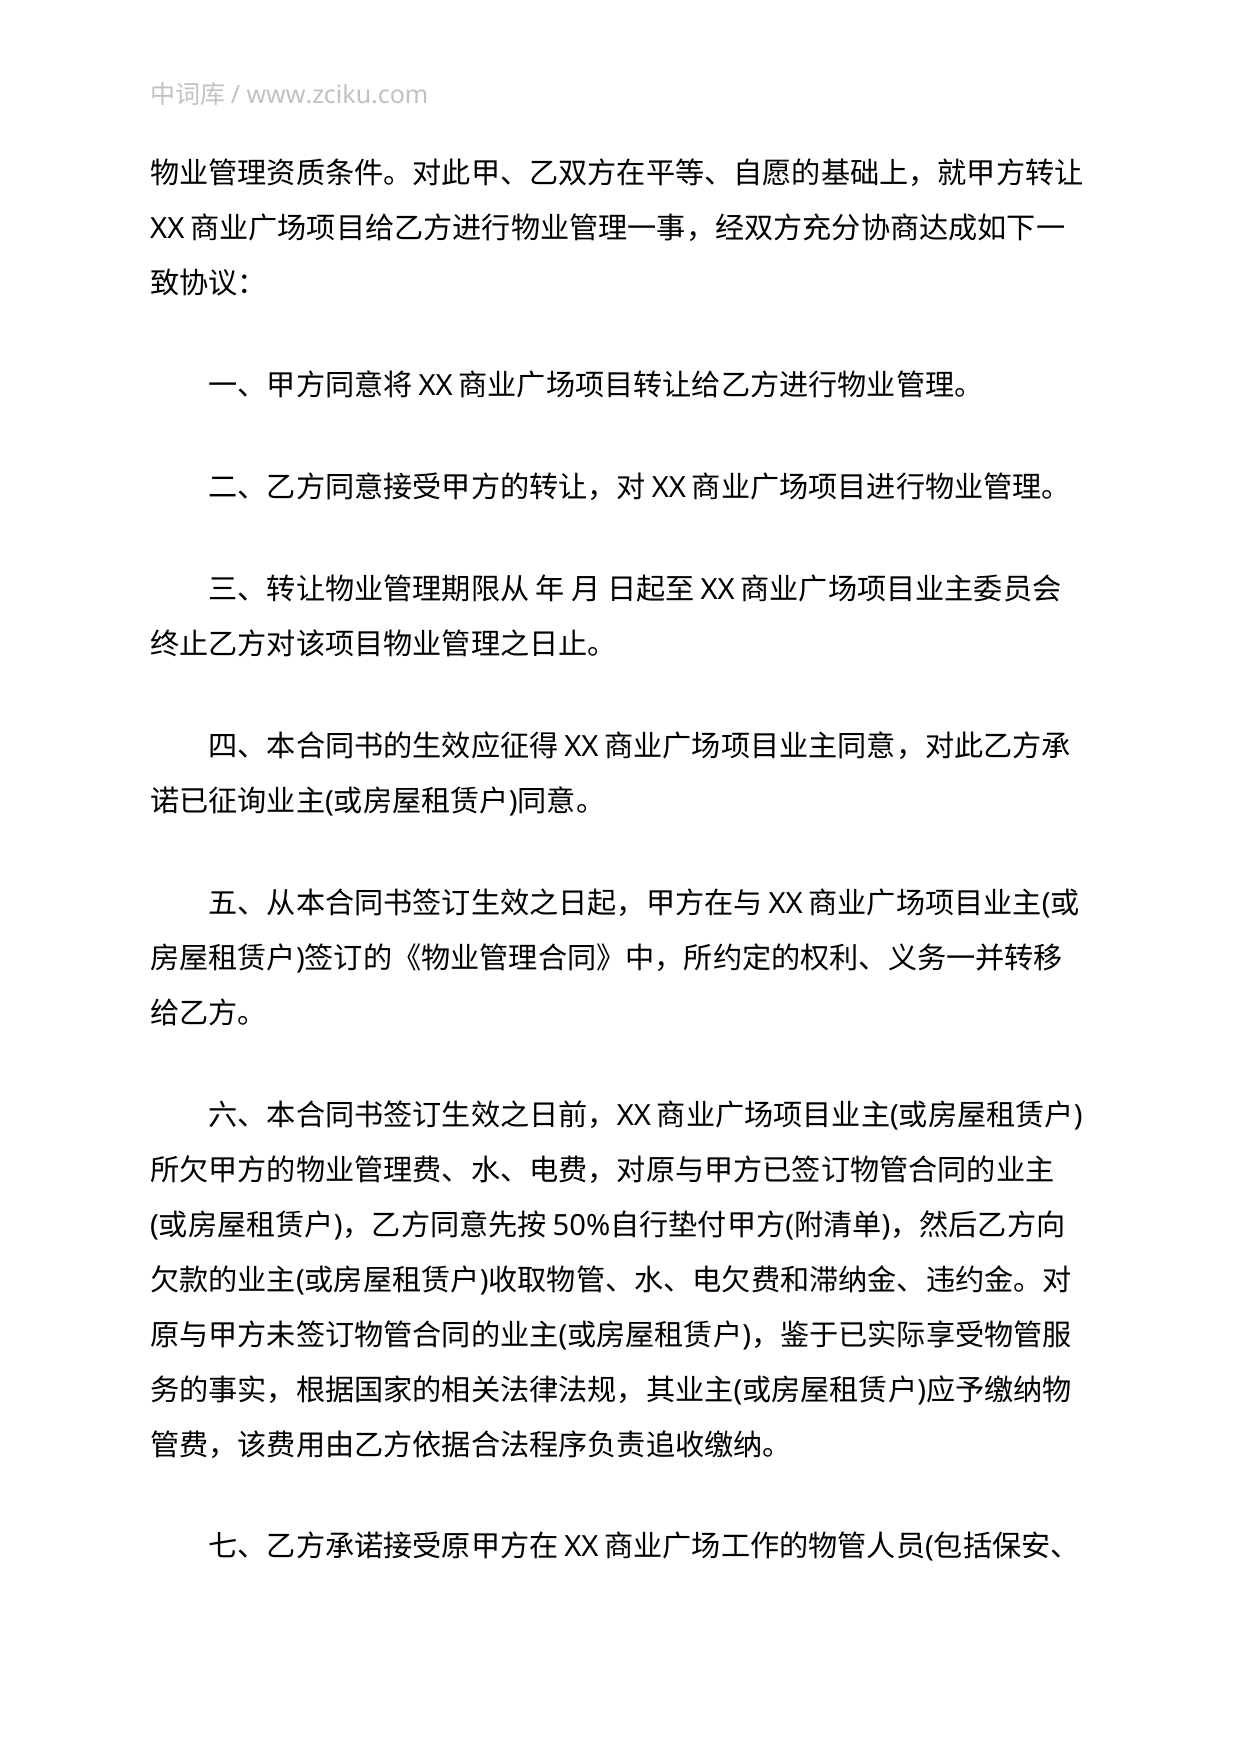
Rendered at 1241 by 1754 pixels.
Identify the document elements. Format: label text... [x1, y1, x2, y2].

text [150, 150, 1090, 302]
text 二、乙方同意接受甲方的转让，对XX商业广场项目进行物业管理。 [150, 464, 1090, 506]
text 三、转让物业管理期限从 年 月 日起至XX商业广场项目业主委员会终止乙方对该项目物业管理之日止。 [150, 566, 1090, 663]
text 五、从本合同书签订生效之日起，甲方在与XX商业广场项目业主(或房屋租赁户)签订的《物业管理合同》中，所约定的权利、义务一并转移给乙方。 [150, 879, 1090, 1032]
text 四、本合同书的生效应征得XX商业广场项目业主同意，对此乙方承诺已征询业主(或房屋租赁户)同意。 [150, 722, 1090, 820]
text 一、甲方同意将XX商业广场项目转让给乙方进行物业管理。 [150, 362, 1090, 404]
text 六、本合同书签订生效之日前，XX商业广场项目业主(或房屋租赁户)所欠甲方的物业管理费、水、电费，对原与甲方已签订物管合同的业主(或房屋租赁户)，乙方同意先按50%自行垫付甲方(附清单)，然后乙方向欠款的业主(或房屋租赁户)收取物管、水、电欠费和滞纳金、违约金。对原与甲方未签订物管合同的业主(或房屋租赁户)，鉴于已实际享受物管服务的事实，根据国家的相关法律法规，其业主(或房屋租赁户)应予缴纳物管费，该费用由乙方依据合法程序负责追收缴纳。 [150, 1091, 1090, 1463]
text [150, 1523, 1090, 1565]
